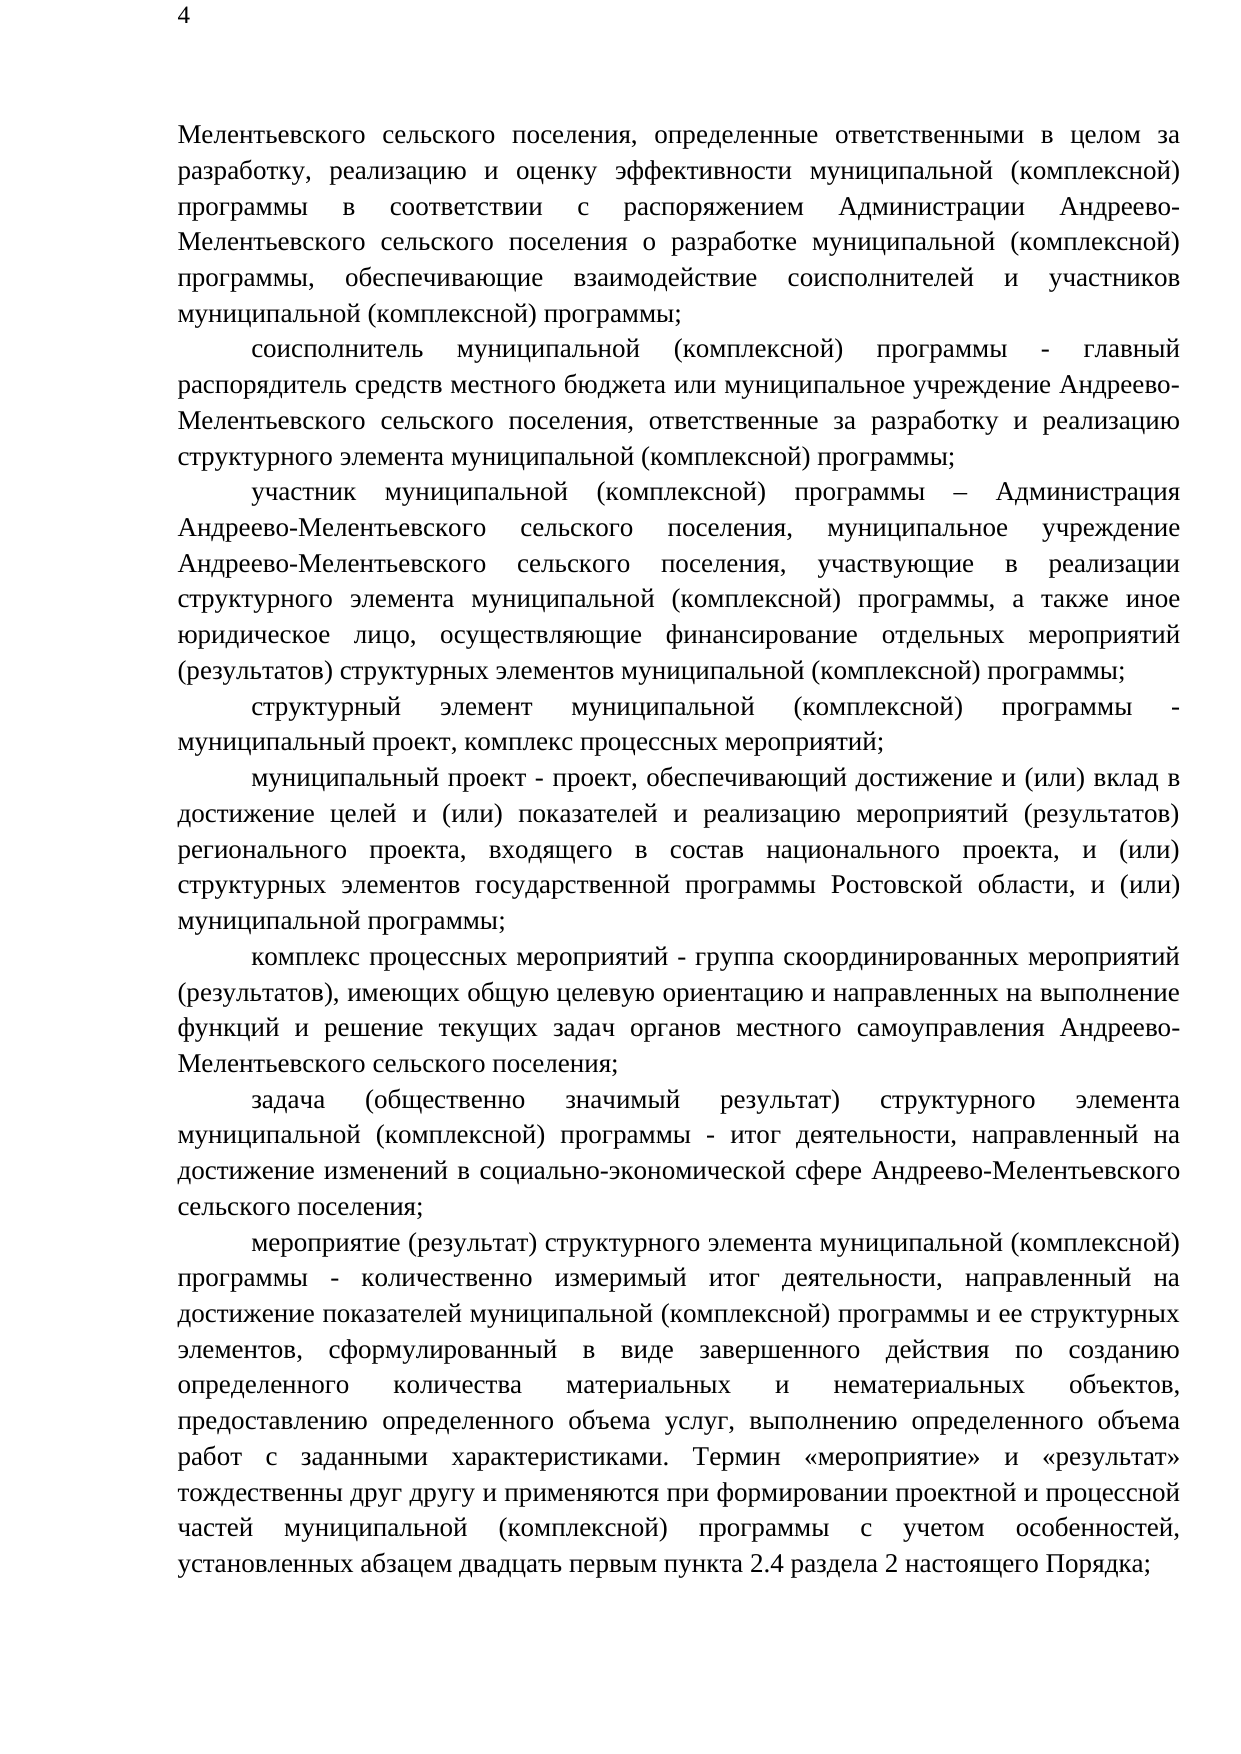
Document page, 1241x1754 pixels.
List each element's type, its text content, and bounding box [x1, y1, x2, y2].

text мероприятие (результат) структурного элемента муниципальной (комплексной) программы - количественно измеримый итог деятельности, направленный на достижение показателей муниципальной (комплексной) программы и ее структурных элементов, сформулированный в виде завершенного действия по созданию определенного количества материальных и нематериальных объектов, предоставлению определенного объема услуг, выполнению определенного объема работ с заданными характеристиками. Термин «мероприятие» и «результат» тождественны друг другу и применяются при формировании проектной и процессной частей муниципальной (комплексной) программы с учетом особенностей, установленных абзацем двадцать первым пункта 2.4 раздела 2 настоящего Порядка; [177, 1226, 1181, 1578]
text комплекс процессных мероприятий - группа скоординированных мероприятий (результатов), имеющих общую целевую ориентацию и направленных на выполнение функций и решение текущих задач органов местного самоуправления Андреево-Мелентьевского сельского поселения; [177, 940, 1181, 1078]
text участник муниципальной (комплексной) программы – Администрация Андреево-Мелентьевского сельского поселения, муниципальное учреждение Андреево-Мелентьевского сельского поселения, участвующие в реализации структурного элемента муниципальной (комплексной) программы, а также иное юридическое лицо, осуществляющие финансирование отдельных мероприятий (результатов) структурных элементов муниципальной (комплексной) программы; [177, 475, 1181, 685]
text задача (общественно значимый результат) структурного элемента муниципальной (комплексной) программы - итог деятельности, направленный на достижение изменений в социально-экономической сфере Андреево-Мелентьевского сельского поселения; [177, 1083, 1181, 1221]
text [177, 118, 1181, 328]
text структурный элемент муниципальной (комплексной) программы - муниципальный проект, комплекс процессных мероприятий; [177, 690, 1181, 757]
text соисполнитель муниципальной (комплексной) программы - главный распорядитель средств местного бюджета или муниципальное учреждение Андреево-Мелентьевского сельского поселения, ответственные за разработку и реализацию структурного элемента муниципальной (комплексной) программы; [177, 332, 1181, 471]
text муниципальный проект - проект, обеспечивающий достижение и (или) вклад в достижение целей и (или) показателей и реализацию мероприятий (результатов) регионального проекта, входящего в состав национального проекта, и (или) структурных элементов государственной программы Ростовской области, и (или) муниципальной программы; [177, 761, 1181, 935]
